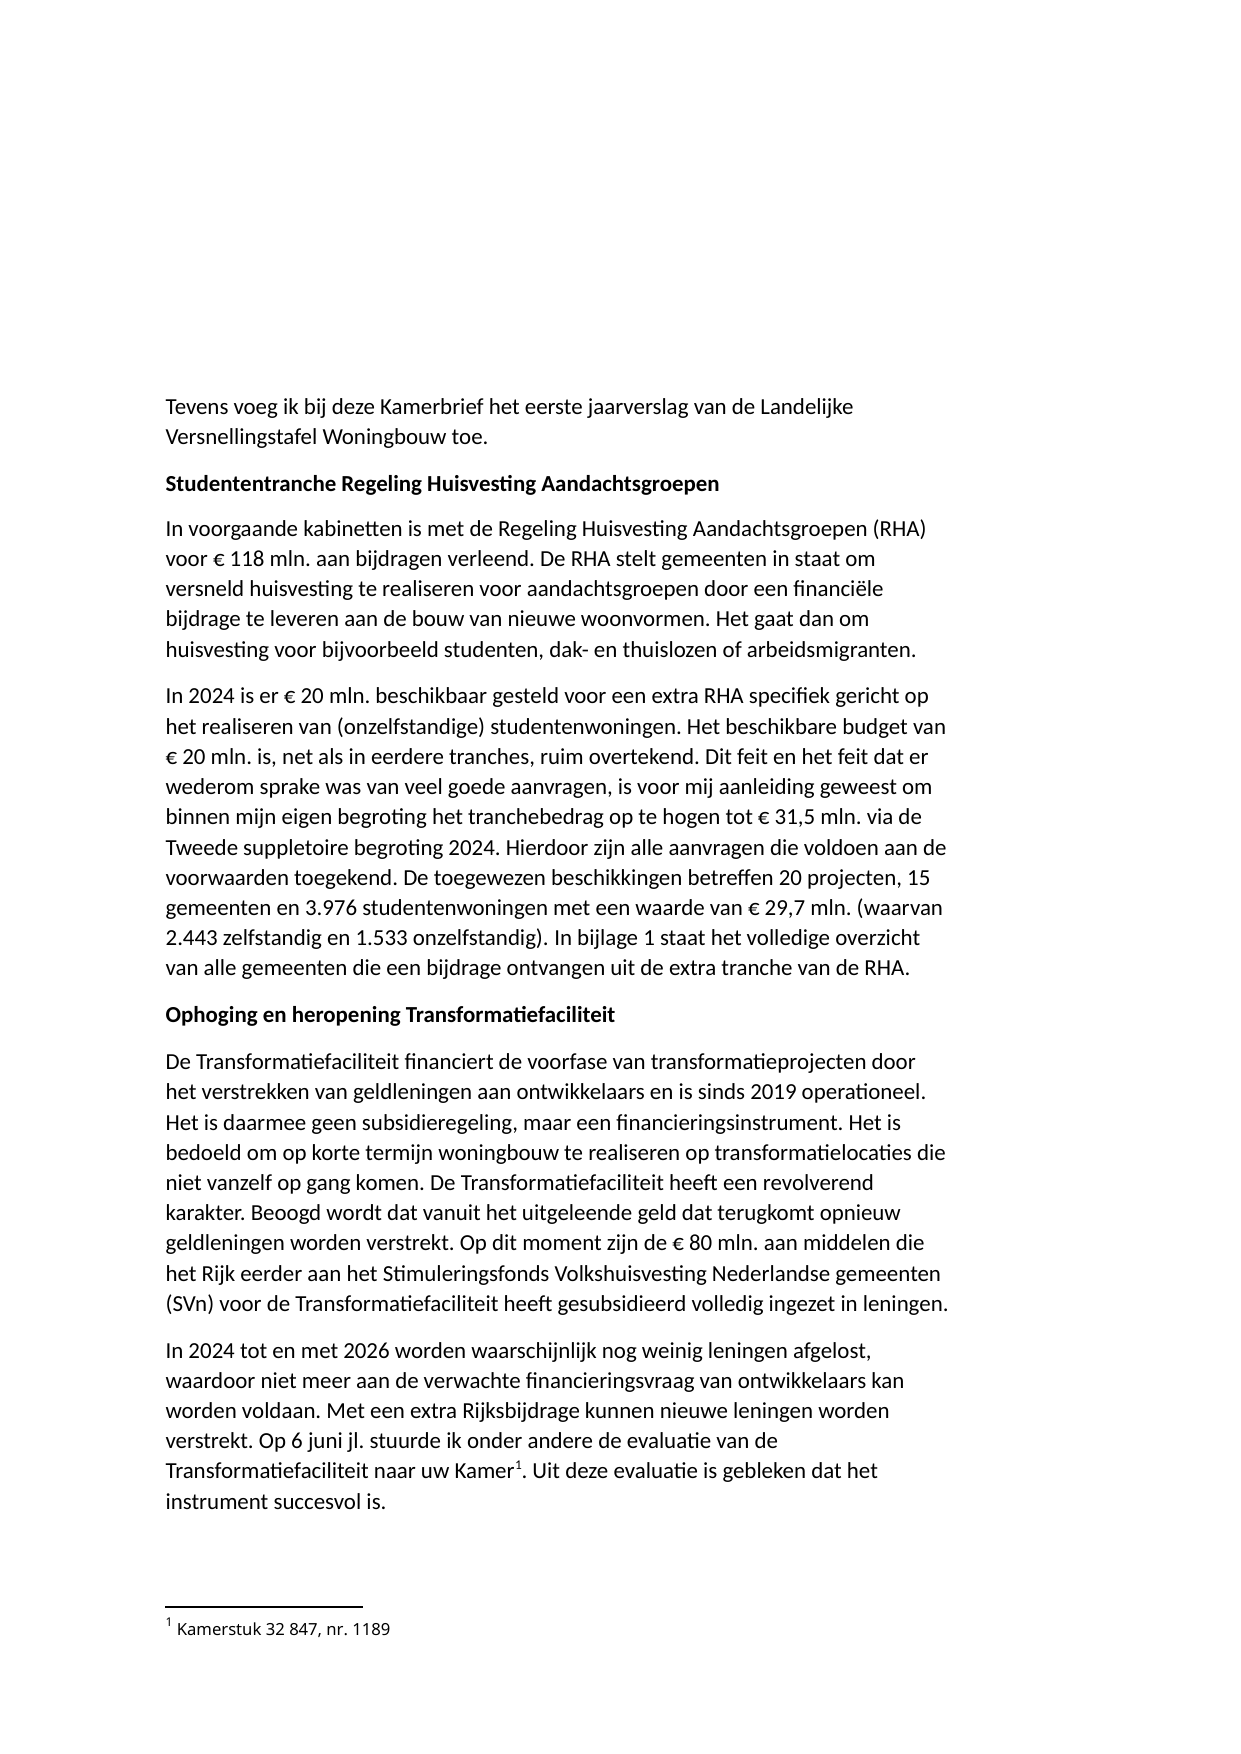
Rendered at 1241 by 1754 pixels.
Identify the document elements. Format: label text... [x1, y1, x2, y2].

text In 2024 tot en met 2026 worden waarschijnlijk nog weinig leningen afgelost, waardoor niet meer aan de verwachte financieringsvraag van ontwikkelaars kan worden voldaan. Met een extra Rijksbijdrage kunnen nieuwe leningen worden verstrekt. Op 6 juni jl. stuurde ik onder andere de evaluatie van de Transformatiefaciliteit naar uw Kamer. Uit deze evaluatie is gebleken dat het instrument succesvol is. [165, 1336, 951, 1515]
text In voorgaande kabinetten is met de Regeling Huisvesting Aandachtsgroepen (RHA) voor € 118 mln. aan bijdragen verleend. De RHA stelt gemeenten in staat om versneld huisvesting te realiseren voor aandachtsgroepen door een financiële bijdrage te leveren aan de bouw van nieuwe woonvormen. Het gaat dan om huisvesting voor bijvoorbeeld studenten, dak- en thuislozen of arbeidsmigranten. [165, 514, 951, 663]
text In 2024 is er € 20 mln. beschikbaar gesteld voor een extra RHA specifiek gericht op het realiseren van (onzelfstandige) studentenwoningen. Het beschikbare budget van € 20 mln. is, net als in eerdere tranches, ruim overtekend. Dit feit en het feit dat er wederom sprake was van veel goede aanvragen, is voor mij aanleiding geweest om binnen mijn eigen begroting het tranchebedrag op te hogen tot € 31,5 mln. via de Tweede suppletoire begroting 2024. Hierdoor zijn alle aanvragen die voldoen aan de voorwaarden toegekend. De toegewezen beschikkingen betreffen 20 projecten, 15 gemeenten en 3.976 studentenwoningen met een waarde van € 29,7 mln. (waarvan 2.443 zelfstandig en 1.533 onzelfstandig). In bijlage 1 staat het volledige overzicht van alle gemeenten die een bijdrage ontvangen uit de extra tranche van de RHA. [165, 682, 951, 981]
text Tevens voeg ik bij deze Kamerbrief het eerste jaarverslag van de Landelijke Versnellingstafel Woningbouw toe. [165, 392, 951, 450]
text Ophoging en heropening Transformatiefaciliteit [165, 1000, 951, 1028]
text Studententranche Regeling Huisvesting Aandachtsgroepen [165, 469, 951, 497]
text De Transformatiefaciliteit financiert de voorfase van transformatieprojecten door het verstrekken van geldleningen aan ontwikkelaars en is sinds 2019 operationeel. Het is daarmee geen subsidieregeling, maar een financieringsinstrument. Het is bedoeld om op korte termijn woningbouw te realiseren op transformatielocaties die niet vanzelf op gang komen. De Transformatiefaciliteit heeft een revolverend karakter. Beoogd wordt dat vanuit het uitgeleende geld dat terugkomt opnieuw geldleningen worden verstrekt. Op dit moment zijn de € 80 mln. aan middelen die het Rijk eerder aan het Stimuleringsfonds Volkshuisvesting Nederlandse gemeenten (SVn) voor de Transformatiefaciliteit heeft gesubsidieerd volledig ingezet in leningen. [165, 1047, 951, 1317]
